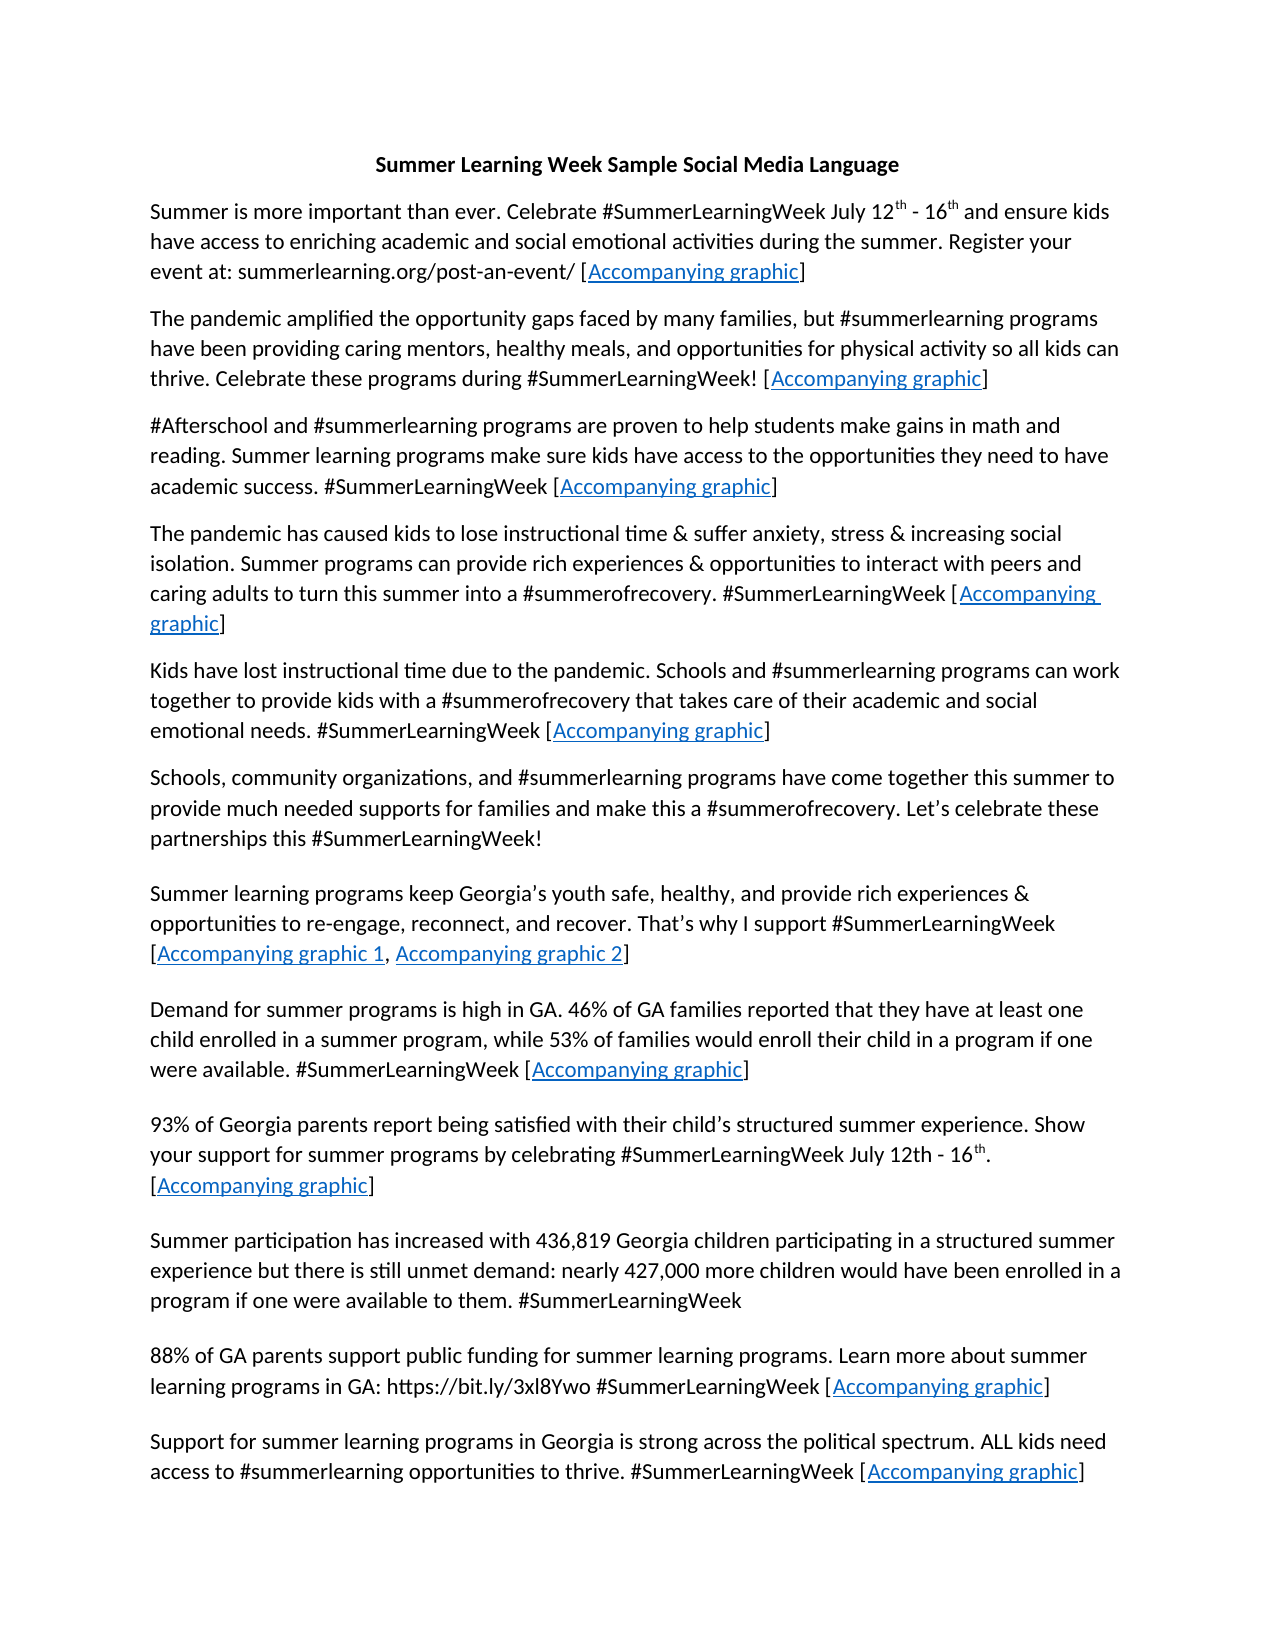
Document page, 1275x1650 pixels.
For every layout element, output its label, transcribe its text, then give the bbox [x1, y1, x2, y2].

text Schools, community organizations, and #summerlearning programs have come together this summer to provide much needed supports for families and make this a #summerofrecovery. Let’s celebrate these partnerships this #SummerLearningWeek! [150, 763, 1125, 852]
text 88% of GA parents support public funding for summer learning programs. Learn more about summer learning programs in GA: https://bit.ly/3xl8Ywo #SummerLearningWeek [Accompanying graphic] [150, 1342, 1125, 1400]
text Support for summer learning programs in Georgia is strong across the political spectrum. ALL kids need access to #summerlearning opportunities to thrive. #SummerLearningWeek [Accompanying graphic] [150, 1427, 1125, 1485]
text Summer participation has increased with 436,819 Georgia children participating in a structured summer experience but there is still unmet demand: nearly 427,000 more children would have been enrolled in a program if one were available to them. #SummerLearningWeek [150, 1226, 1125, 1314]
text #Afterschool and #summerlearning programs are proven to help students make gains in math and reading. Summer learning programs make sure kids have access to the opportunities they need to have academic success. #SummerLearningWeek [Accompanying graphic] [150, 411, 1125, 500]
text The pandemic amplified the opportunity gaps faced by many families, but #summerlearning programs have been providing caring mentors, healthy meals, and opportunities for physical activity so all kids can thrive. Celebrate these programs during #SummerLearningWeek! [Accompanying graphic] [150, 304, 1125, 393]
text Summer Learning Week Sample Social Media Language [150, 150, 1125, 178]
text Kids have lost instructional time due to the pandemic. Schools and #summerlearning programs can work together to provide kids with a #summerofrecovery that takes care of their academic and social emotional needs. #SummerLearningWeek [Accompanying graphic] [150, 656, 1125, 745]
text The pandemic has caused kids to lose instructional time & suffer anxiety, stress & increasing social isolation. Summer programs can provide rich experiences & opportunities to interact with peers and caring adults to turn this summer into a #summerofrecovery. #SummerLearningWeek [Accompanying graphic] [150, 519, 1125, 637]
text Demand for summer programs is high in GA. 46% of GA families reported that they have at least one child enrolled in a summer program, while 53% of families would enroll their child in a program if one were available. #SummerLearningWeek [Accompanying graphic] [150, 995, 1125, 1083]
text Summer learning programs keep Georgia’s youth safe, healthy, and provide rich experiences & opportunities to re-engage, reconnect, and recover. That’s why I support #SummerLearningWeek [Accompanying graphic 1, Accompanying graphic 2] [150, 879, 1125, 968]
text Summer is more important than ever. Celebrate #SummerLearningWeek July 12th - 16th and ensure kids have access to enriching academic and social emotional activities during the summer. Register your event at: summerlearning.org/post-an-event/ [Accompanying graphic] [150, 197, 1125, 285]
text 93% of Georgia parents report being satisfied with their child’s structured summer experience. Show your support for summer programs by celebrating #SummerLearningWeek July 12th - 16th. [Accompanying graphic] [150, 1110, 1125, 1199]
